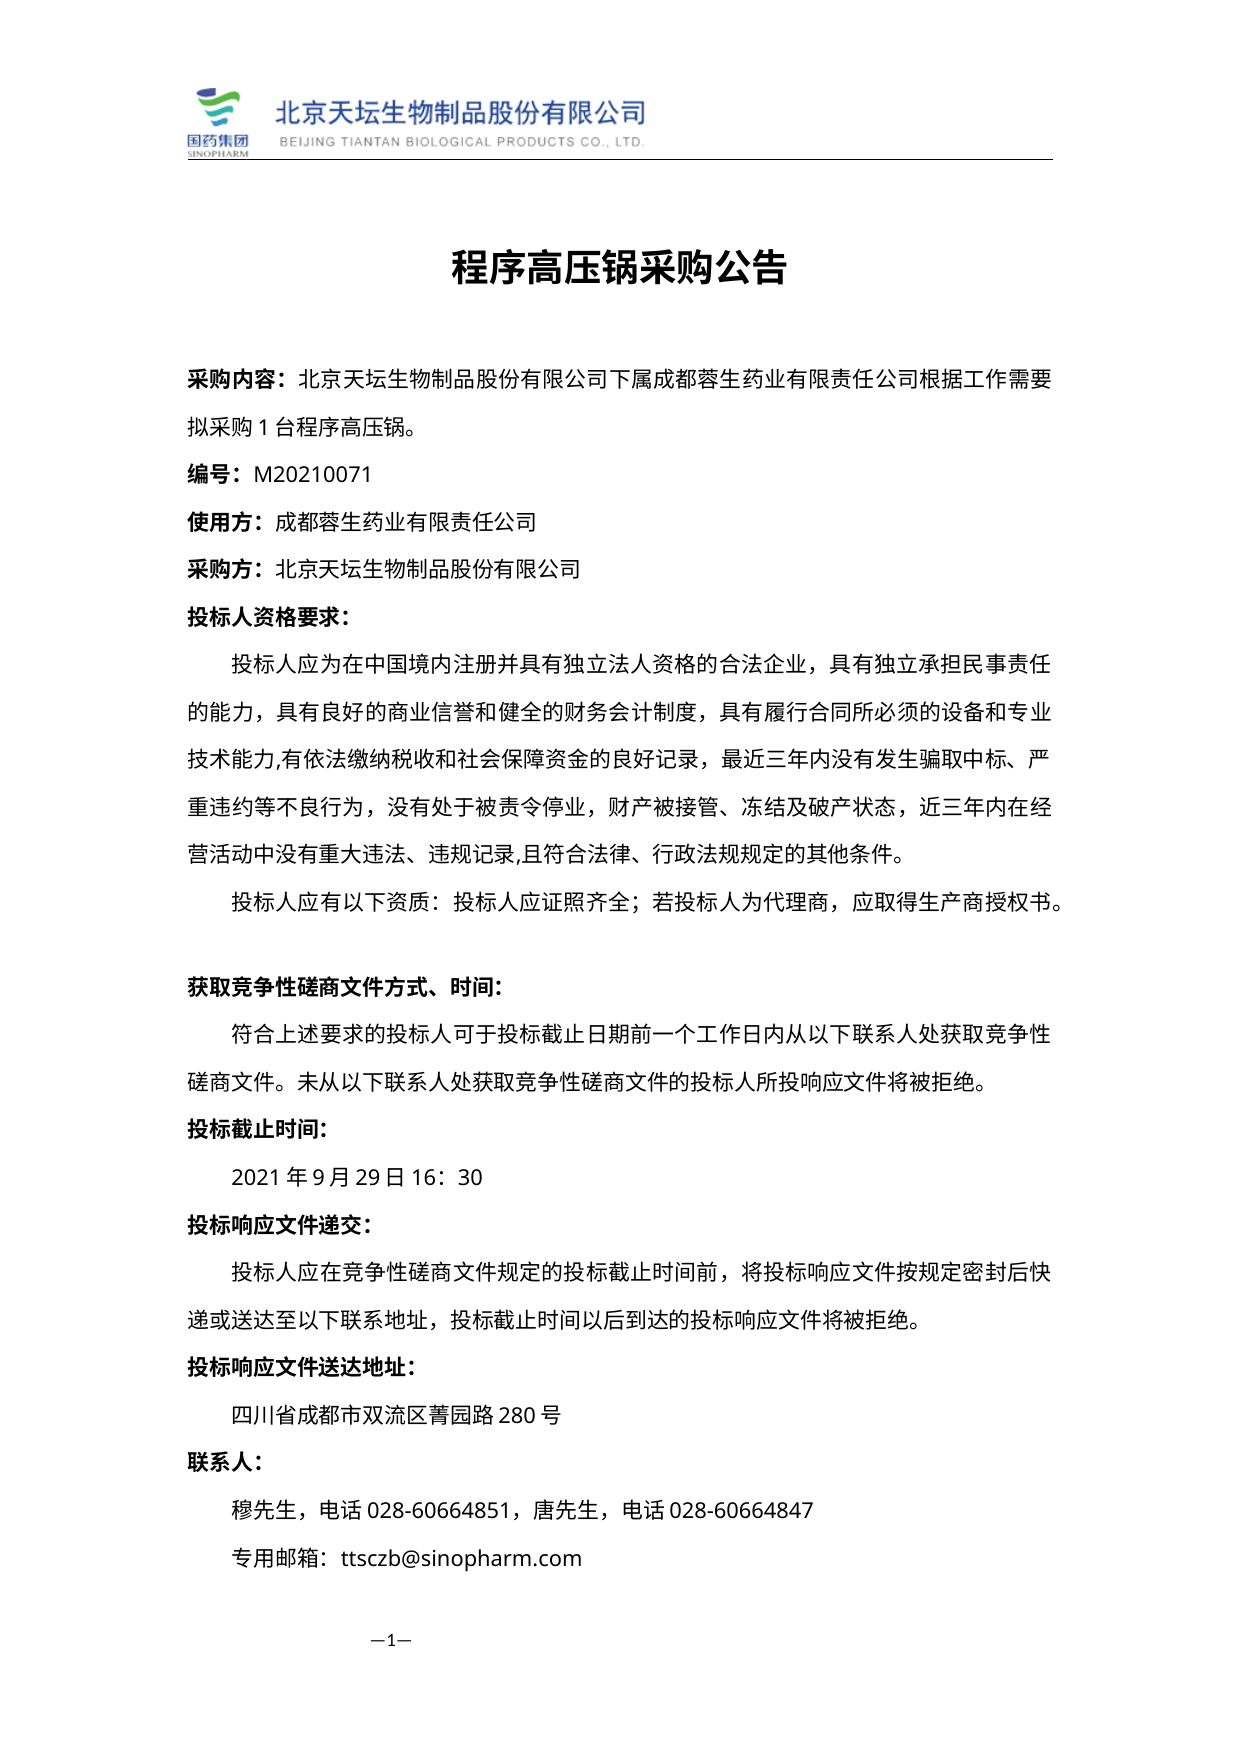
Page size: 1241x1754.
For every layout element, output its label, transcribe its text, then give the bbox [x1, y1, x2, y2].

text 联系人： [187, 1445, 1053, 1477]
text 符合上述要求的投标人可于投标截止日期前一个工作日内从以下联系人处获取竞争性磋商文件。未从以下联系人处获取竞争性磋商文件的投标人所投响应文件将被拒绝。 [187, 1017, 1053, 1097]
list 投标人应在竞争性磋商文件规定的投标截止时间前，将投标响应文件按规定密封后快递或送达至以下联系地址，投标截止时间以后到达的投标响应文件将被拒绝。 [187, 1255, 1053, 1334]
text 使用方：成都蓉生药业有限责任公司 [187, 505, 1053, 536]
text 采购方：北京天坛生物制品股份有限公司 [187, 552, 1053, 584]
text 编号：M20210071 [187, 457, 1053, 489]
text 投标人资格要求： [187, 600, 1053, 631]
text 投标截止时间： [187, 1112, 1053, 1144]
picture [187, 88, 647, 157]
text 采购内容：北京天坛生物制品股份有限公司下属成都蓉生药业有限责任公司根据工作需要，拟采购1台程序高压锅。 [187, 362, 1053, 441]
text 投标响应文件送达地址： [187, 1350, 1053, 1382]
list 投标人应为在中国境内注册并具有独立法人资格的合法企业，具有独立承担民事责任的能力，具有良好的商业信誉和健全的财务会计制度，具有履行合同所必须的设备和专业技术能力,有依法缴纳税收和社会保障资金的良好记录，最近三年内没有发生骗取中标、严重违约等不良行为，没有处于被责令停业，财产被接管、冻结及破产状态，近三年内在经营活动中没有重大违法、违规记录,且符合法律、行政法规规定的其他条件。 [187, 647, 1053, 869]
text 投标响应文件递交： [187, 1208, 1053, 1239]
text 2021年9月29日16：30 [187, 1160, 1053, 1192]
text 四川省成都市双流区菁园路280号 [187, 1398, 1053, 1429]
text 程序高压锅采购公告 [187, 232, 1053, 297]
text 专用邮箱：ttsczb@sinopharm.com [187, 1540, 1053, 1573]
text 获取竞争性磋商文件方式、时间： [187, 970, 1053, 1002]
list 投标人应有以下资质：投标人应证照齐全；若投标人为代理商，应取得生产商授权书。 [187, 885, 1053, 957]
text 穆先生，电话028-60664851，唐先生，电话028-60664847 [187, 1493, 1053, 1524]
